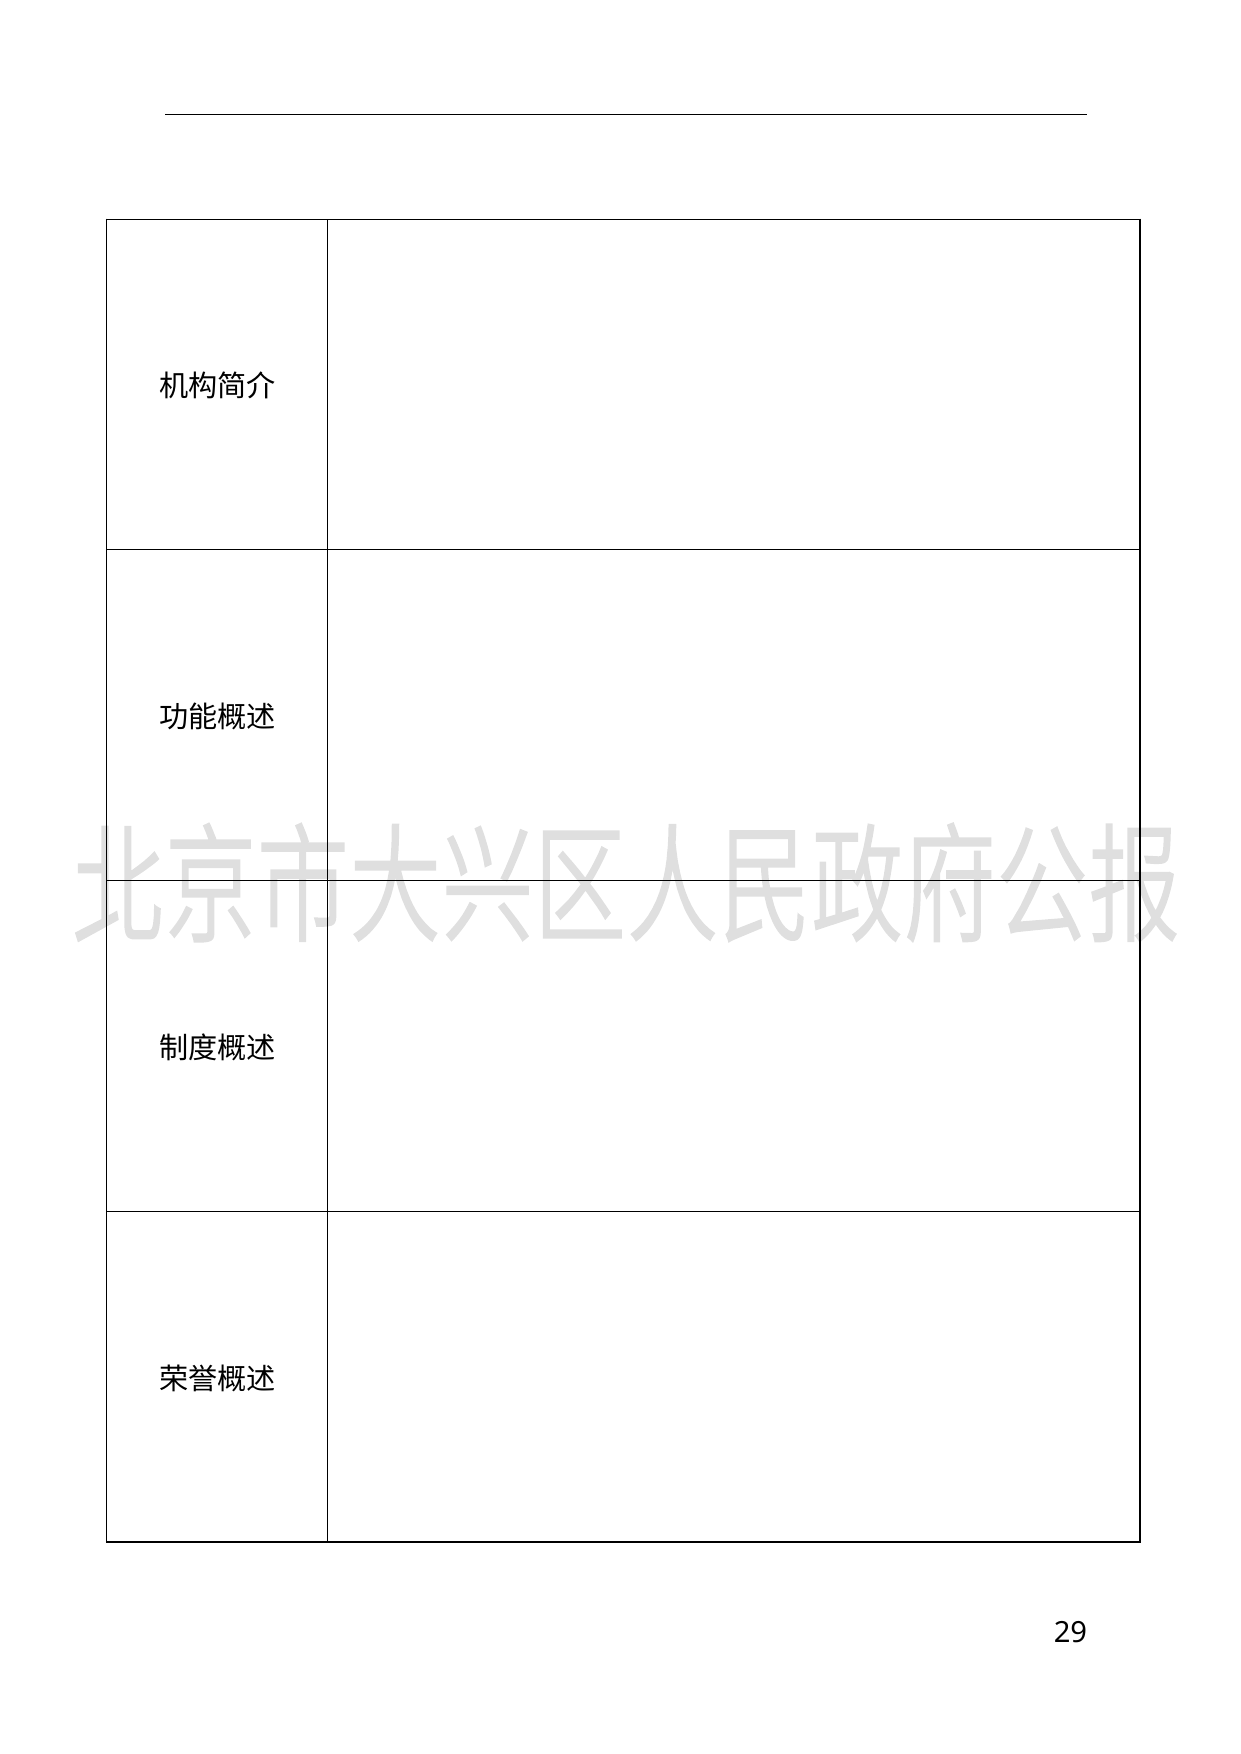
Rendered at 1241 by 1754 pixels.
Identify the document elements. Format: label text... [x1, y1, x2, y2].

table_cell [328, 550, 1139, 880]
table_cell 制度概述 [107, 881, 327, 1211]
table_cell 功能概述 [107, 550, 327, 880]
table_cell 荣誉概述 [107, 1212, 327, 1541]
table_cell 机构简介 [107, 220, 327, 549]
table_cell [328, 881, 1139, 1211]
table_cell [328, 220, 1139, 549]
table_cell [328, 1212, 1139, 1541]
